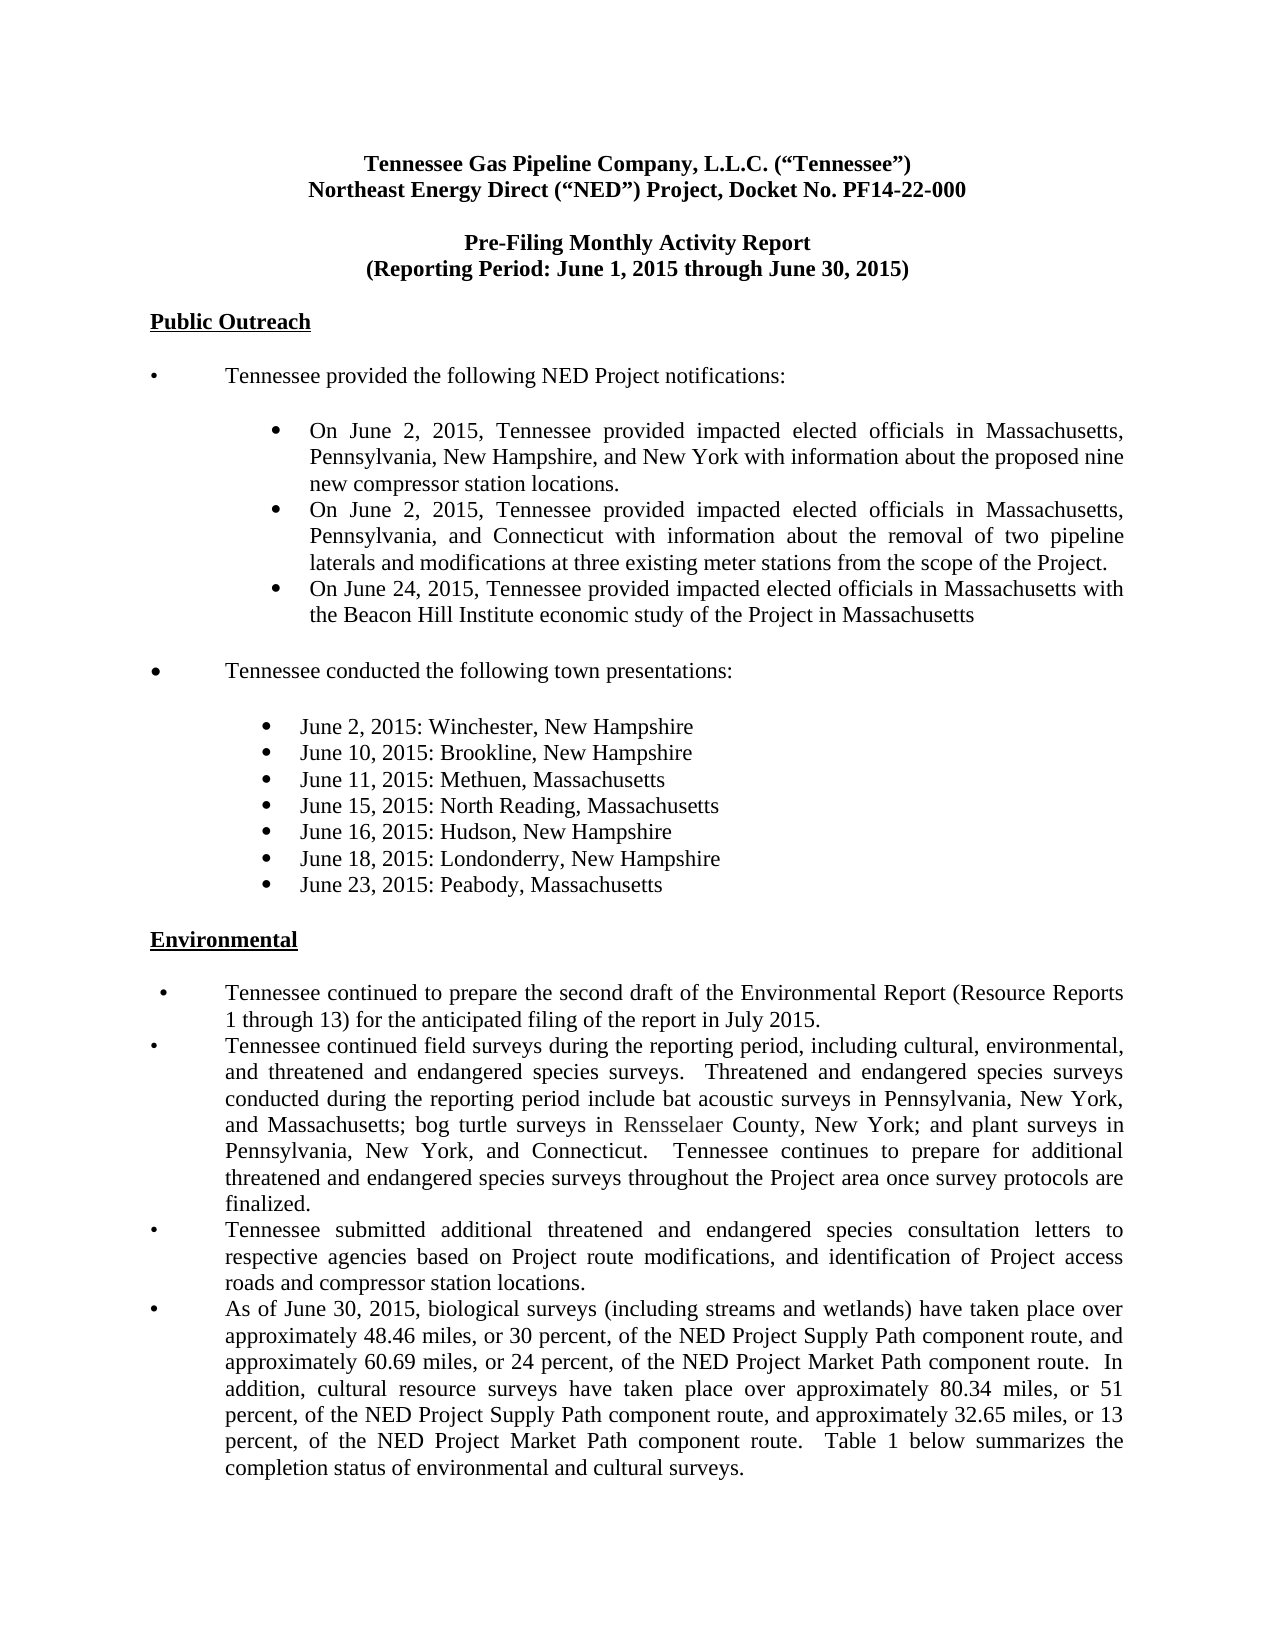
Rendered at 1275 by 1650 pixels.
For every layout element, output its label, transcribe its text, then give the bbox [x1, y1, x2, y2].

list Tennessee continued field surveys during the reporting period, including cultural, environmental, and threatened and endangered species surveys. Threatened and endangered species surveys conducted during the reporting period include bat acoustic surveys in Pennsylvania, New York, and Massachusetts; bog turtle surveys in Rensselaer County, New York; and plant surveys in Pennsylvania, New York, and Connecticut. Tennessee continues to prepare for additional threatened and endangered species surveys throughout the Project area once survey protocols are finalized. [150, 1032, 1125, 1216]
text Tennessee Gas Pipeline Company, L.L.C. (“Tennessee”) [150, 150, 1125, 176]
text (Reporting Period: June 1, 2015 through June 30, 2015) [150, 255, 1125, 282]
text Environmental [150, 927, 1125, 953]
list June 18, 2015: Londonderry, New Hampshire [262, 845, 1125, 871]
text Public Outreach [150, 308, 1125, 334]
list Tennessee submitted additional threatened and endangered species consultation letters to respective agencies based on Project route modifications, and identification of Project access roads and compressor station locations. [150, 1216, 1125, 1296]
list June 15, 2015: North Reading, Massachusetts [262, 792, 1125, 818]
list June 11, 2015: Methuen, Massachusetts [262, 766, 1125, 792]
text Pre-Filing Monthly Activity Report [150, 229, 1125, 255]
list June 10, 2015: Brookline, New Hampshire [262, 739, 1125, 766]
text Northeast Energy Direct (“NED”) Project, Docket No. PF14-22-000 [150, 176, 1125, 203]
list June 16, 2015: Hudson, New Hampshire [262, 818, 1125, 845]
list As of June 30, 2015, biological surveys (including streams and wetlands) have taken place over approximately 48.46 miles, or 30 percent, of the NED Project Supply Path component route, and approximately 60.69 miles, or 24 percent, of the NED Project Market Path component route. In addition, cultural resource surveys have taken place over approximately 80.34 miles, or 51 percent, of the NED Project Supply Path component route, and approximately 32.65 miles, or 13 percent, of the NED Project Market Path component route. Table 1 below summarizes the completion status of environmental and cultural surveys. [150, 1296, 1125, 1480]
text • Tennessee conducted the following town presentations: [150, 656, 1125, 684]
list Tennessee continued to prepare the second draft of the Environmental Report (Resource Reports 1 through 13) for the anticipated filing of the report in July 2015. [159, 979, 1125, 1032]
list June 23, 2015: Peabody, Massachusetts [262, 871, 1125, 897]
list On June 2, 2015, Tennessee provided impacted elected officials in Massachusetts, Pennsylvania, and Connecticut with information about the removal of two pipeline laterals and modifications at three existing meter stations from the scope of the Project. [272, 496, 1125, 575]
list On June 24, 2015, Tennessee provided impacted elected officials in Massachusetts with the Beacon Hill Institute economic study of the Project in Massachusetts [272, 575, 1125, 628]
list Tennessee provided the following NED Project notifications: [150, 362, 1125, 389]
list On June 2, 2015, Tennessee provided impacted elected officials in Massachusetts, Pennsylvania, New Hampshire, and New York with information about the proposed nine new compressor station locations. [272, 417, 1125, 496]
list June 2, 2015: Winchester, New Hampshire [262, 713, 1125, 739]
